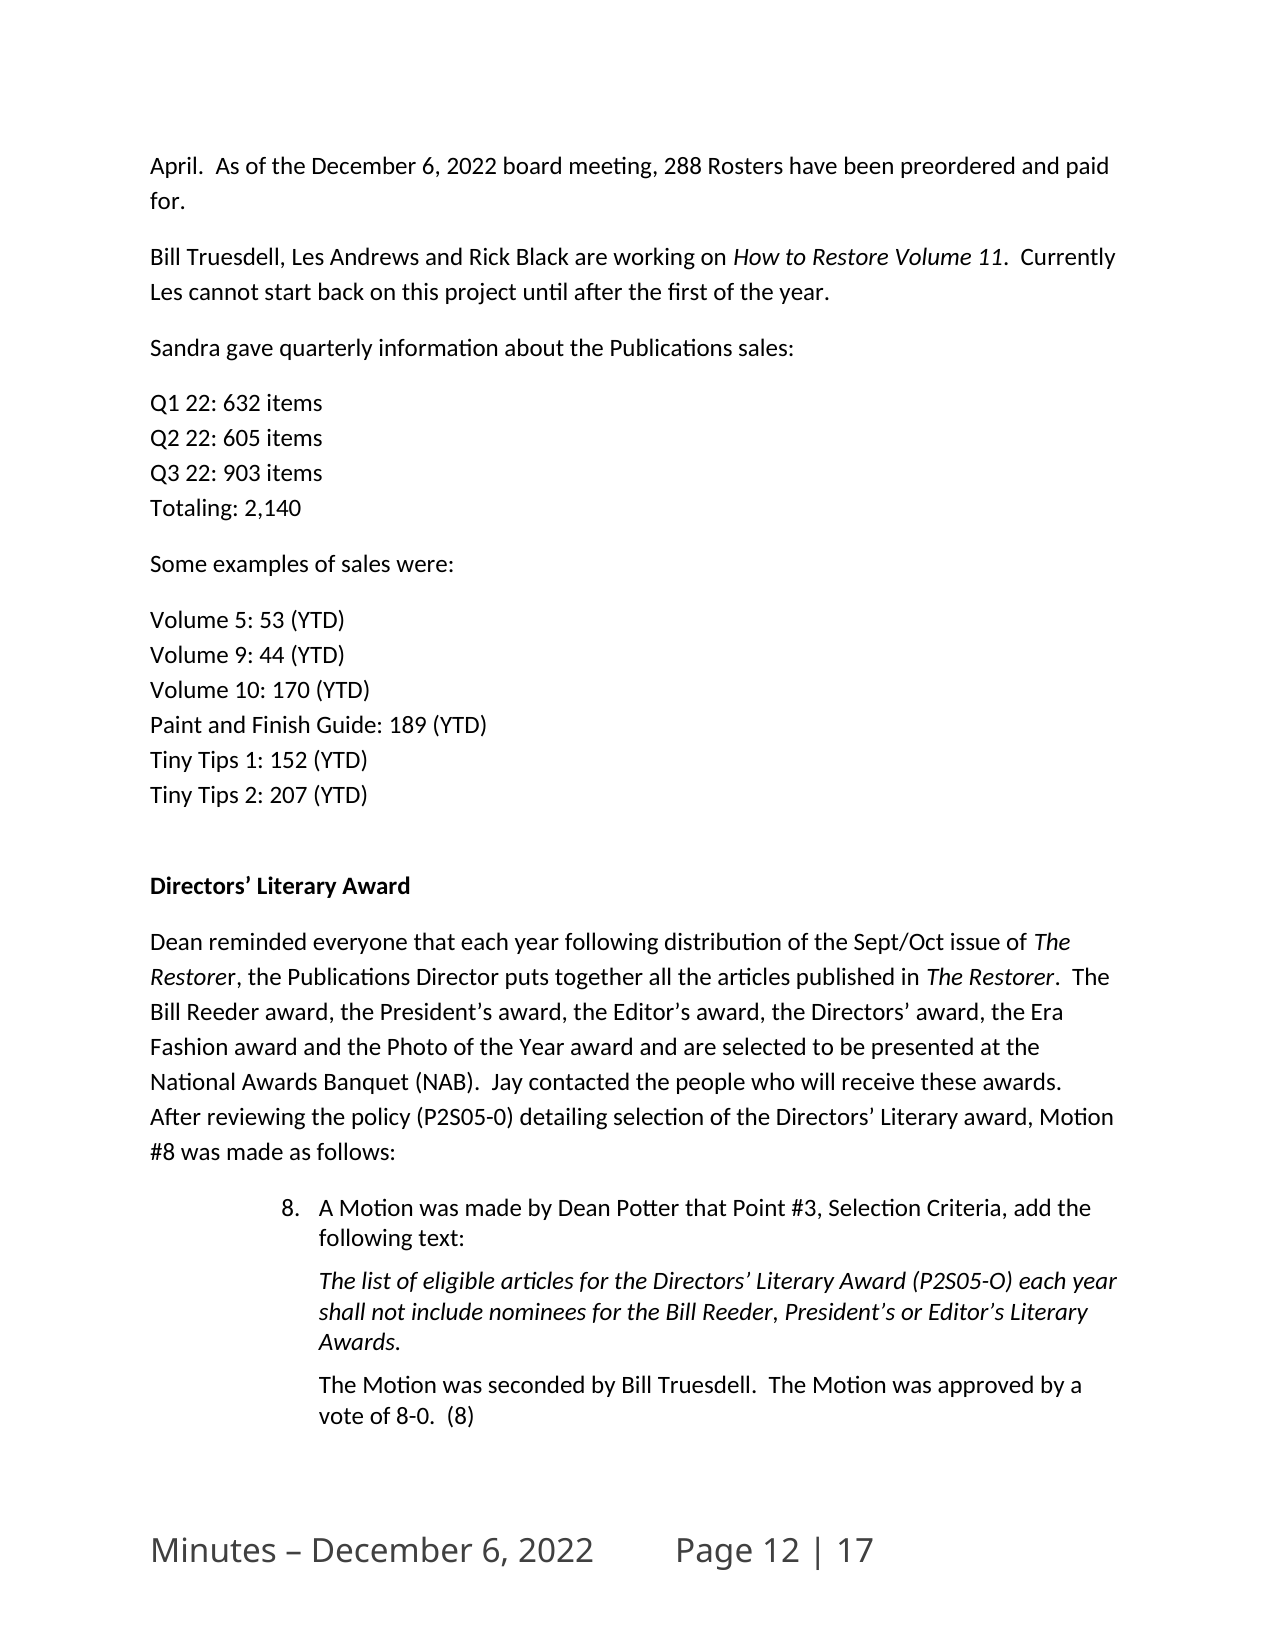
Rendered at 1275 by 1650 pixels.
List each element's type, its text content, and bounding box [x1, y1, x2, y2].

text Dean reminded everyone that each year following distribution of the Sept/Oct issue of The Restorer, the Publications Director puts together all the articles published in The Restorer. The Bill Reeder award, the President’s award, the Editor’s award, the Directors’ award, the Era Fashion award and the Photo of the Year award and are selected to be presented at the National Awards Banquet (NAB). Jay contacted the people who will receive these awards. After reviewing the policy (P2S05-0) detailing selection of the Directors’ Literary award, Motion #8 was made as follows: [150, 926, 1125, 1166]
text Q2 22: 605 items [150, 422, 1125, 453]
text Volume 10: 170 (YTD) [150, 674, 1125, 705]
text Paint and Finish Guide: 189 (YTD) [150, 709, 1125, 740]
text Totaling: 2,140 [150, 492, 1125, 523]
text Q3 22: 903 items [150, 457, 1125, 488]
text Tiny Tips 1: 152 (YTD) [150, 744, 1125, 775]
list A Motion was made by Dean Potter that Point #3, Selection Criteria, add the following text: [281, 1192, 1125, 1253]
text Q1 22: 632 items [150, 387, 1125, 418]
text Some examples of sales were: [150, 548, 1125, 579]
text The list of eligible articles for the Directors’ Literary Award (P2S05-O) each year shall not include nominees for the Bill Reeder, President’s or Editor’s Literary Awards. [319, 1265, 1125, 1357]
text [150, 150, 1125, 216]
text The Motion was seconded by Bill Truesdell. The Motion was approved by a vote of 8-0. (8) [319, 1369, 1125, 1430]
text Bill Truesdell, Les Andrews and Rick Black are working on How to Restore Volume 11. Currently Les cannot start back on this project until after the first of the year. [150, 241, 1125, 306]
text Sandra gave quarterly information about the Publications sales: [150, 332, 1125, 362]
text Volume 9: 44 (YTD) [150, 639, 1125, 670]
text Tiny Tips 2: 207 (YTD) [150, 779, 1125, 810]
text Directors’ Literary Award [150, 870, 1125, 901]
text Volume 5: 53 (YTD) [150, 604, 1125, 635]
